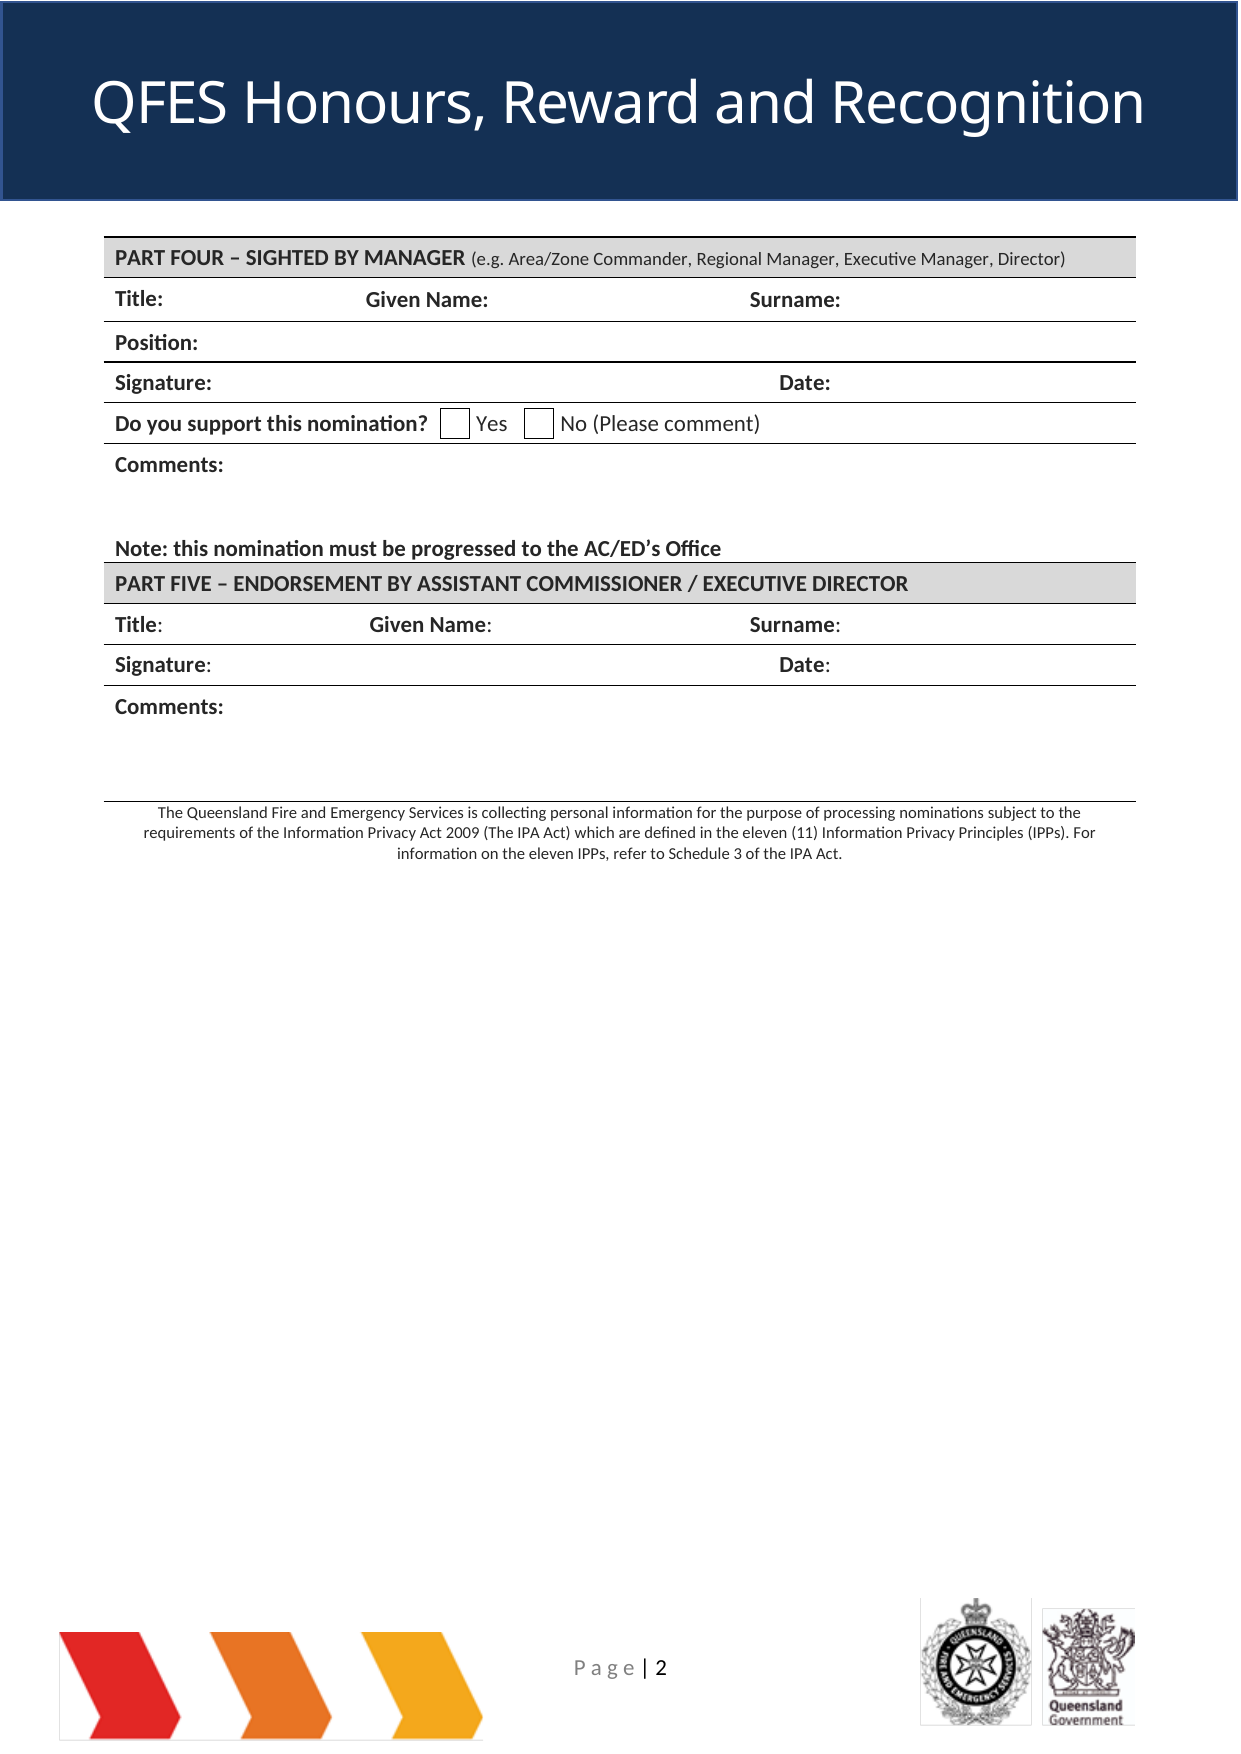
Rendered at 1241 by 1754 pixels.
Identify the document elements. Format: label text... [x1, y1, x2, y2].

table_cell Signature: [104, 363, 768, 402]
table_cell Surname: [738, 278, 1136, 321]
table_cell Position: [104, 322, 1136, 361]
table_cell Date: [768, 363, 1136, 402]
table_cell Title: [104, 278, 354, 321]
table_cell Given Name: [354, 278, 738, 321]
table_header PART FOUR – SIGHTED BY MANAGER (e.g. Area/Zone Commander, Regional Manager, Executive Manager, Director) [104, 238, 1136, 277]
table_cell Do you support this nomination? Yes No (Please comment) [104, 403, 1136, 443]
table_cell Comments: [104, 686, 1136, 801]
table_cell Title: [104, 604, 369, 644]
table_cell Date: [768, 645, 1136, 684]
table_cell Given Name: [369, 604, 738, 644]
table_cell Comments: Note: this nomination must be progressed to the AC/ED’s Office [104, 444, 1136, 562]
table_cell Surname: [738, 604, 1136, 644]
picture [919, 1598, 1135, 1727]
picture [58, 1632, 484, 1742]
table_cell Signature: [104, 645, 768, 684]
table_cell PART FIVE – ENDORSEMENT BY ASSISTANT COMMISSIONER / EXECUTIVE DIRECTOR [104, 563, 1136, 603]
table_cell The Queensland Fire and Emergency Services is collecting personal information for the purpose of processing nominations subject to the requirements of the Information Privacy Act 2009 (The IPA Act) which are defined in the eleven (11) Information Privacy Principles (IPPs). For information on the eleven IPPs, refer to Schedule 3 of the IPA Act. [104, 802, 1136, 863]
